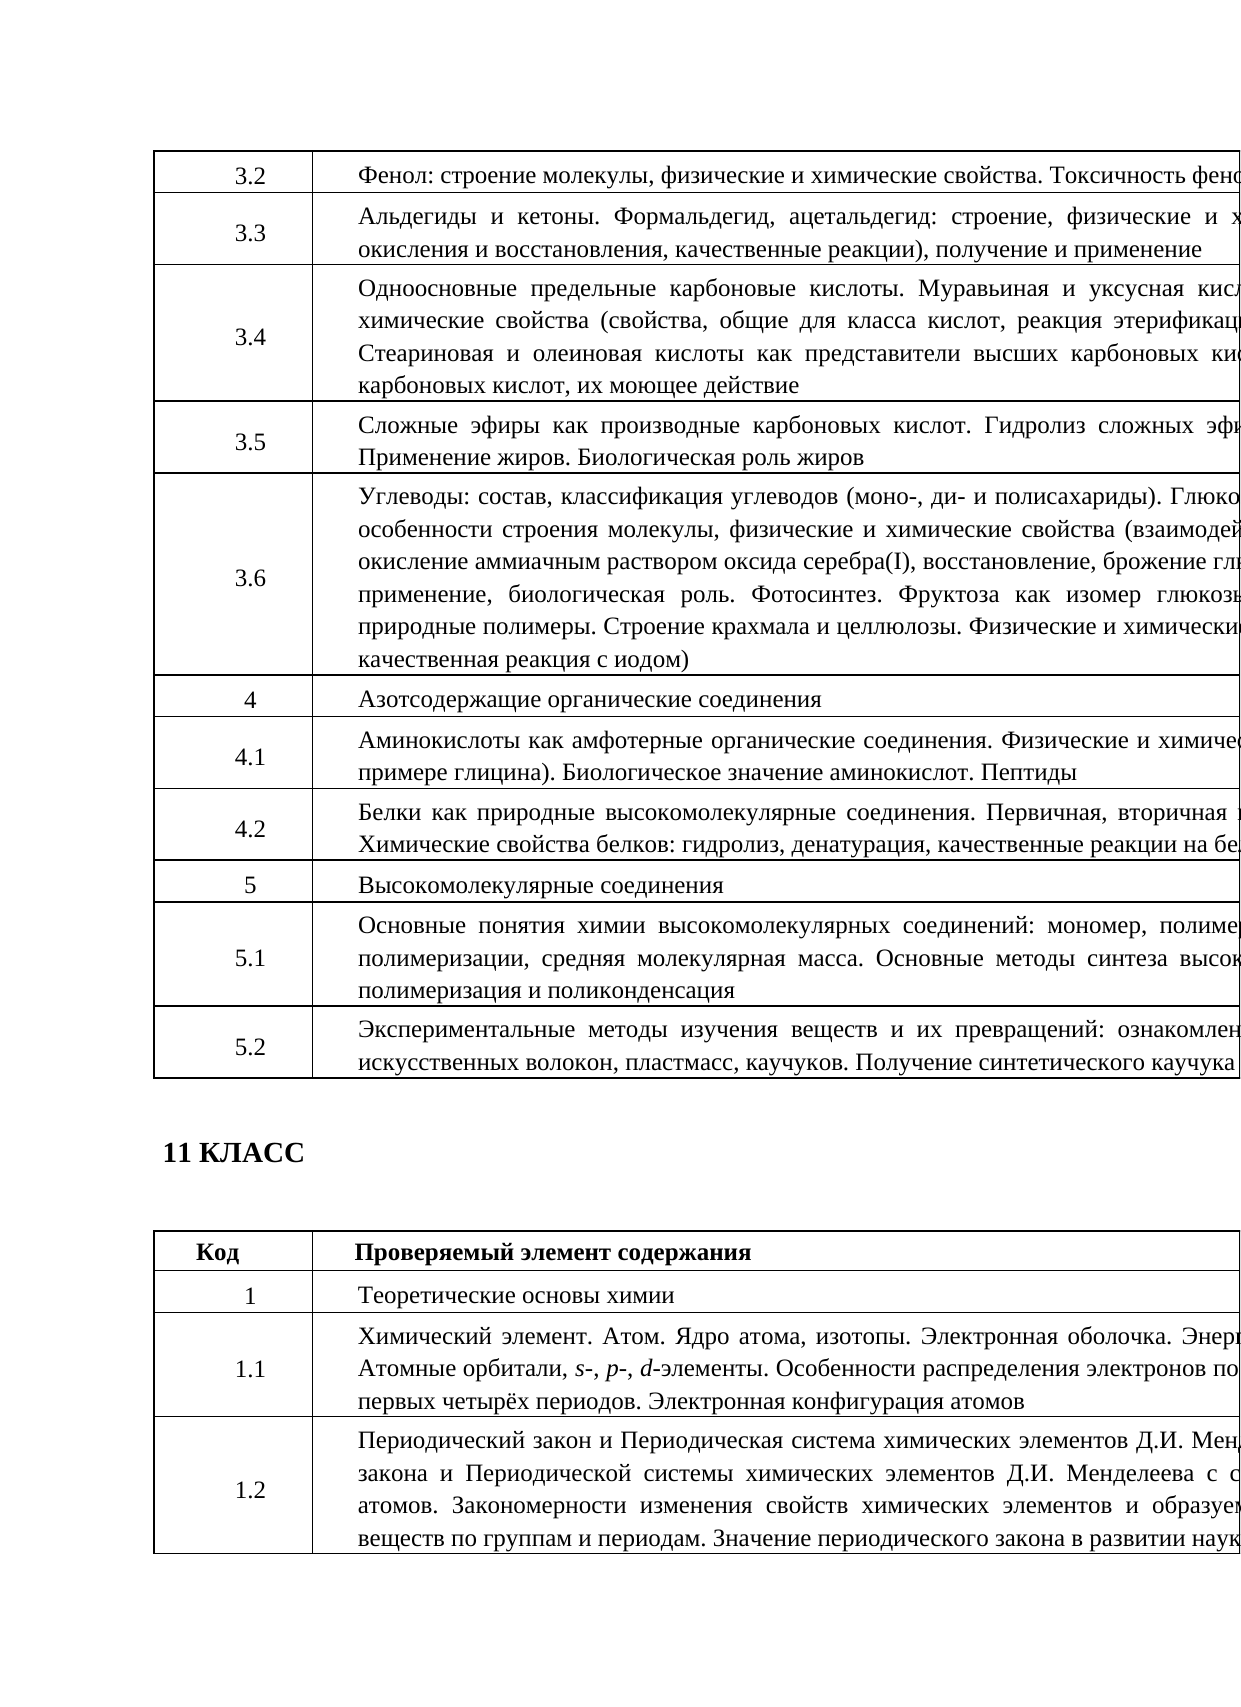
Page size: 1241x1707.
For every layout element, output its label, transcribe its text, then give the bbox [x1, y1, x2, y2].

table_cell 4.1 [155, 717, 312, 787]
table_header Код [155, 1232, 312, 1270]
table_cell Азотсодержащие органические соединения [313, 676, 1239, 716]
table_cell 3.5 [155, 402, 312, 472]
table_cell 4 [155, 676, 312, 716]
table_cell 3.3 [155, 193, 312, 263]
table_cell 4.2 [155, 789, 312, 859]
table_cell Белки как природные высокомолекулярные соединения. Первичная, вторичная и третичная структура белков. Химические свойства белков: гидролиз, денатурация, качественные реакции на белки [313, 789, 1239, 859]
table_cell Периодический закон и Периодическая система химических элементов Д.И. Менделеева. Связь периодического закона и Периодической системы химических элементов Д.И. Менделеева с современной теорией строения атомов. Закономерности изменения свойств химических элементов и образуемых ими простых и сложных веществ по группам и периодам. Значение периодического закона в развитии науки [313, 1417, 1239, 1553]
table_cell 3.2 [155, 152, 312, 192]
table_cell Теоретические основы химии [313, 1271, 1239, 1312]
table_cell Альдегиды и кетоны. Формальдегид, ацетальдегид: строение, физические и химические свойства (реакции окисления и восстановления, качественные реакции), получение и применение [313, 193, 1239, 263]
table_cell 1 [155, 1271, 312, 1312]
table_cell 1.1 [155, 1313, 312, 1416]
table_cell 3.4 [155, 265, 312, 400]
table_cell Сложные эфиры как производные карбоновых кислот. Гидролиз сложных эфиров. Жиры. Гидролиз жиров. Применение жиров. Биологическая роль жиров [313, 402, 1239, 472]
table_cell 1.2 [155, 1417, 312, 1553]
table_cell Одноосновные предельные карбоновые кислоты. Муравьиная и уксусная кислоты: строение, физические и химические свойства (свойства, общие для класса кислот, реакция этерификации), получение и применение. Стеариновая и олеиновая кислоты как представители высших карбоновых кислот. Мыла как соли высших карбоновых кислот, их моющее действие [313, 265, 1239, 400]
table_cell 5.2 [155, 1007, 312, 1077]
table_cell Высокомолекулярные соединения [313, 861, 1239, 901]
table_cell 3.6 [155, 474, 312, 674]
table_cell 5 [155, 861, 312, 901]
table_cell Углеводы: состав, классификация углеводов (моно-, ди- и полисахариды). Глюкоза – простейший моносахарид: особенности строения молекулы, физические и химические свойства (взаимодействие с гидроксидом меди(II), окисление аммиачным раствором оксида серебра(I), восстановление, брожение глюкозы), нахождение в природе, применение, биологическая роль. Фотосинтез. Фруктоза как изомер глюкозы. Крахмал и целлюлоза как природные полимеры. Строение крахмала и целлюлозы. Физические и химические свойства крахмала (гидролиз, качественная реакция с иодом) [313, 474, 1239, 674]
table_cell Фенол: строение молекулы, физические и химические свойства. Токсичность фенола. Применение фенола [313, 152, 1239, 192]
table_cell Аминокислоты как амфотерные органические соединения. Физические и химические свойства аминокислот (на примере глицина). Биологическое значение аминокислот. Пептиды [313, 717, 1239, 787]
text 11 КЛАСС [162, 1135, 1090, 1169]
table_header Проверяемый элемент содержания [313, 1232, 1239, 1270]
table_cell Химический элемент. Атом. Ядро атома, изотопы. Электронная оболочка. Энергетические уровни, подуровни. Атомные орбитали, s-, p-, d-элементы. Особенности распределения электронов по орбиталям в атомах элементов первых четырёх периодов. Электронная конфигурация атомов [313, 1313, 1239, 1416]
table_cell Основные понятия химии высокомолекулярных соединений: мономер, полимер, структурное звено, степень полимеризации, средняя молекулярная масса. Основные методы синтеза высокомолекулярных соединений – полимеризация и поликонденсация [313, 903, 1239, 1005]
table_cell 5.1 [155, 903, 312, 1005]
table_cell Экспериментальные методы изучения веществ и их превращений: ознакомление с образцами природных и искусственных волокон, пластмасс, каучуков. Получение синтетического каучука и резины [313, 1007, 1239, 1077]
